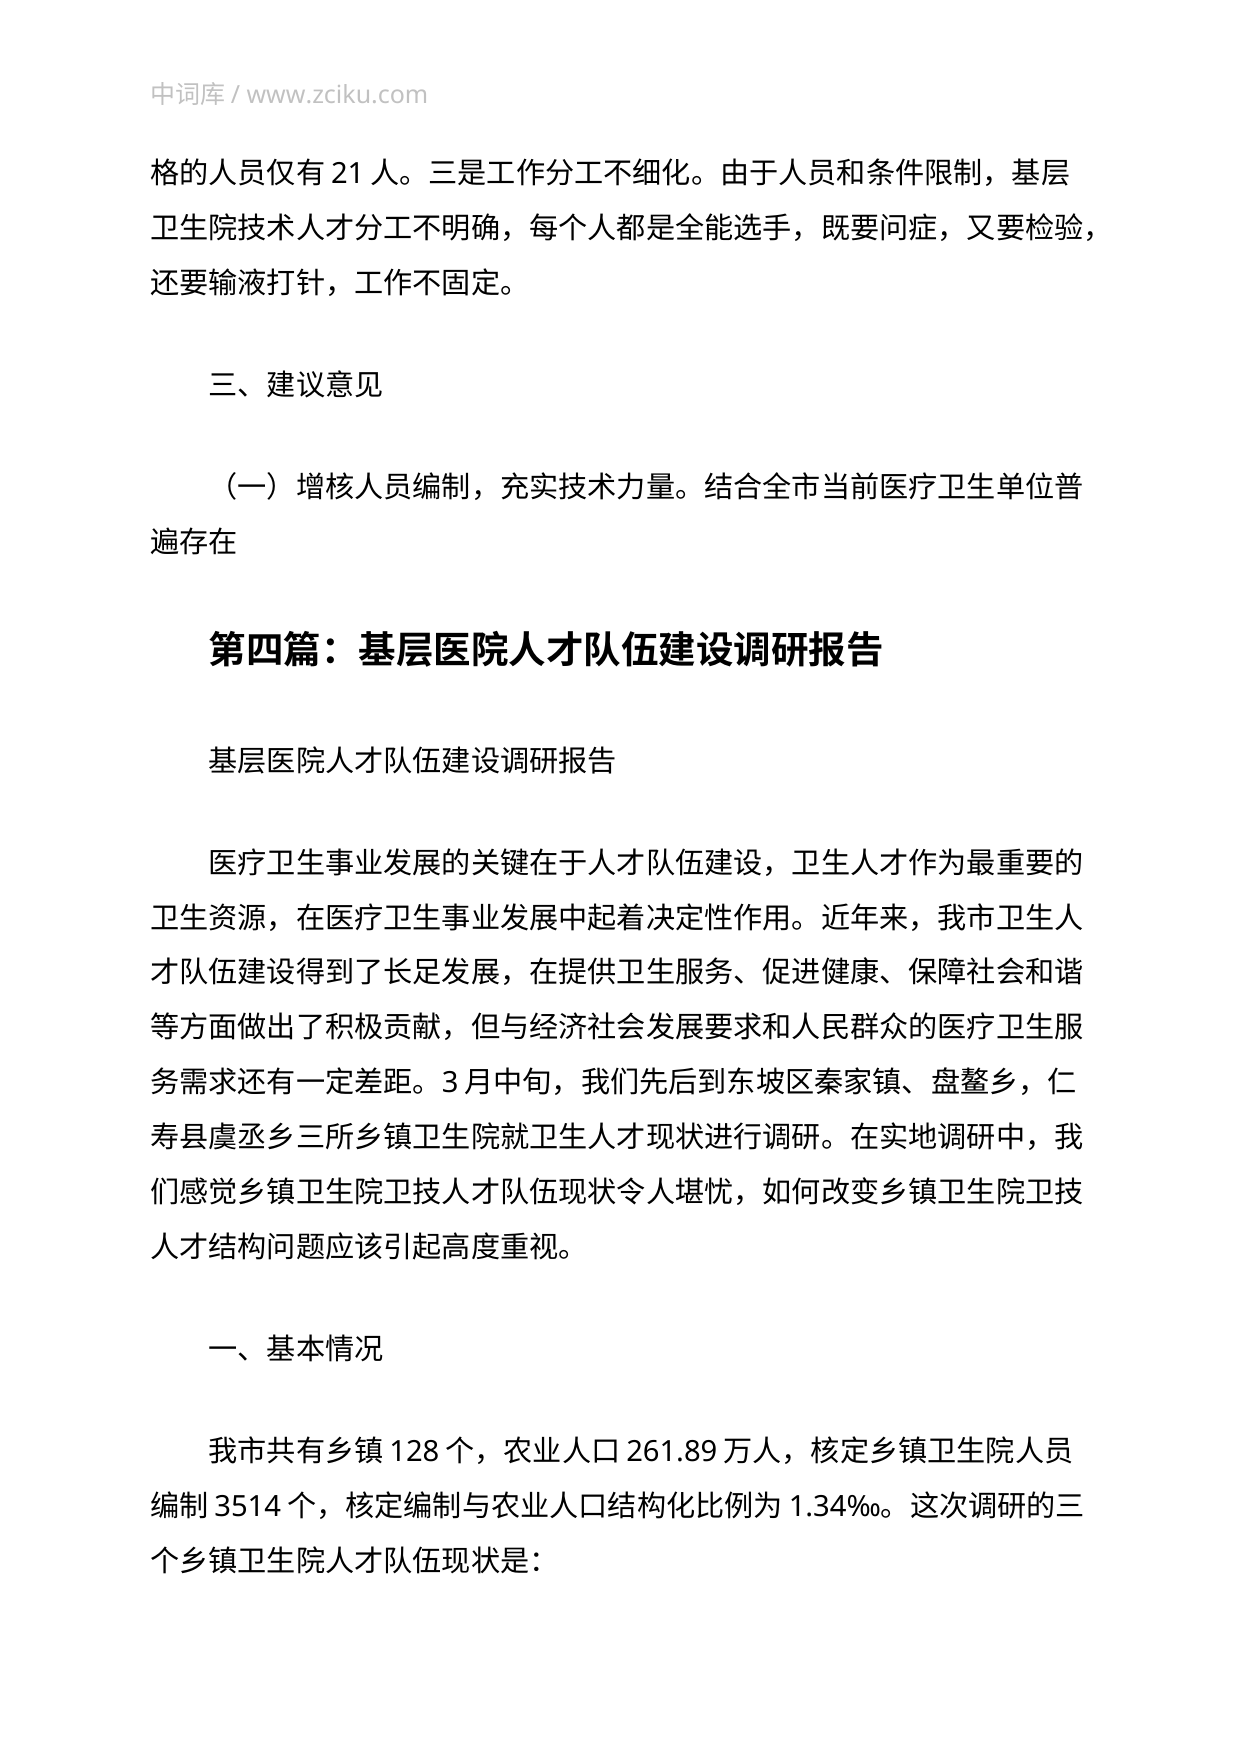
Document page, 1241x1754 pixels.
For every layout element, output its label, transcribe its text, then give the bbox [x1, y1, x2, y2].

text 基层医院人才队伍建设调研报告 [150, 737, 1090, 780]
text 第四篇：基层医院人才队伍建设调研报告 [150, 620, 1090, 674]
text 一、基本情况 [150, 1325, 1090, 1368]
text 我市共有乡镇128个，农业人口261.89万人，核定乡镇卫生院人员编制3514个，核定编制与农业人口结构化比例为1.34‰。这次调研的三个乡镇卫生院人才队伍现状是： [150, 1427, 1090, 1579]
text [150, 150, 1090, 302]
text （一）增核人员编制，充实技术力量。结合全市当前医疗卫生单位普遍存在 [150, 463, 1090, 561]
text 医疗卫生事业发展的关键在于人才队伍建设，卫生人才作为最重要的卫生资源，在医疗卫生事业发展中起着决定性作用。近年来，我市卫生人才队伍建设得到了长足发展，在提供卫生服务、促进健康、保障社会和谐等方面做出了积极贡献，但与经济社会发展要求和人民群众的医疗卫生服务需求还有一定差距。3月中旬，我们先后到东坡区秦家镇、盘鳌乡，仁寿县虞丞乡三所乡镇卫生院就卫生人才现状进行调研。在实地调研中，我们感觉乡镇卫生院卫技人才队伍现状令人堪忧，如何改变乡镇卫生院卫技人才结构问题应该引起高度重视。 [150, 839, 1090, 1266]
text 三、建议意见 [150, 362, 1090, 404]
